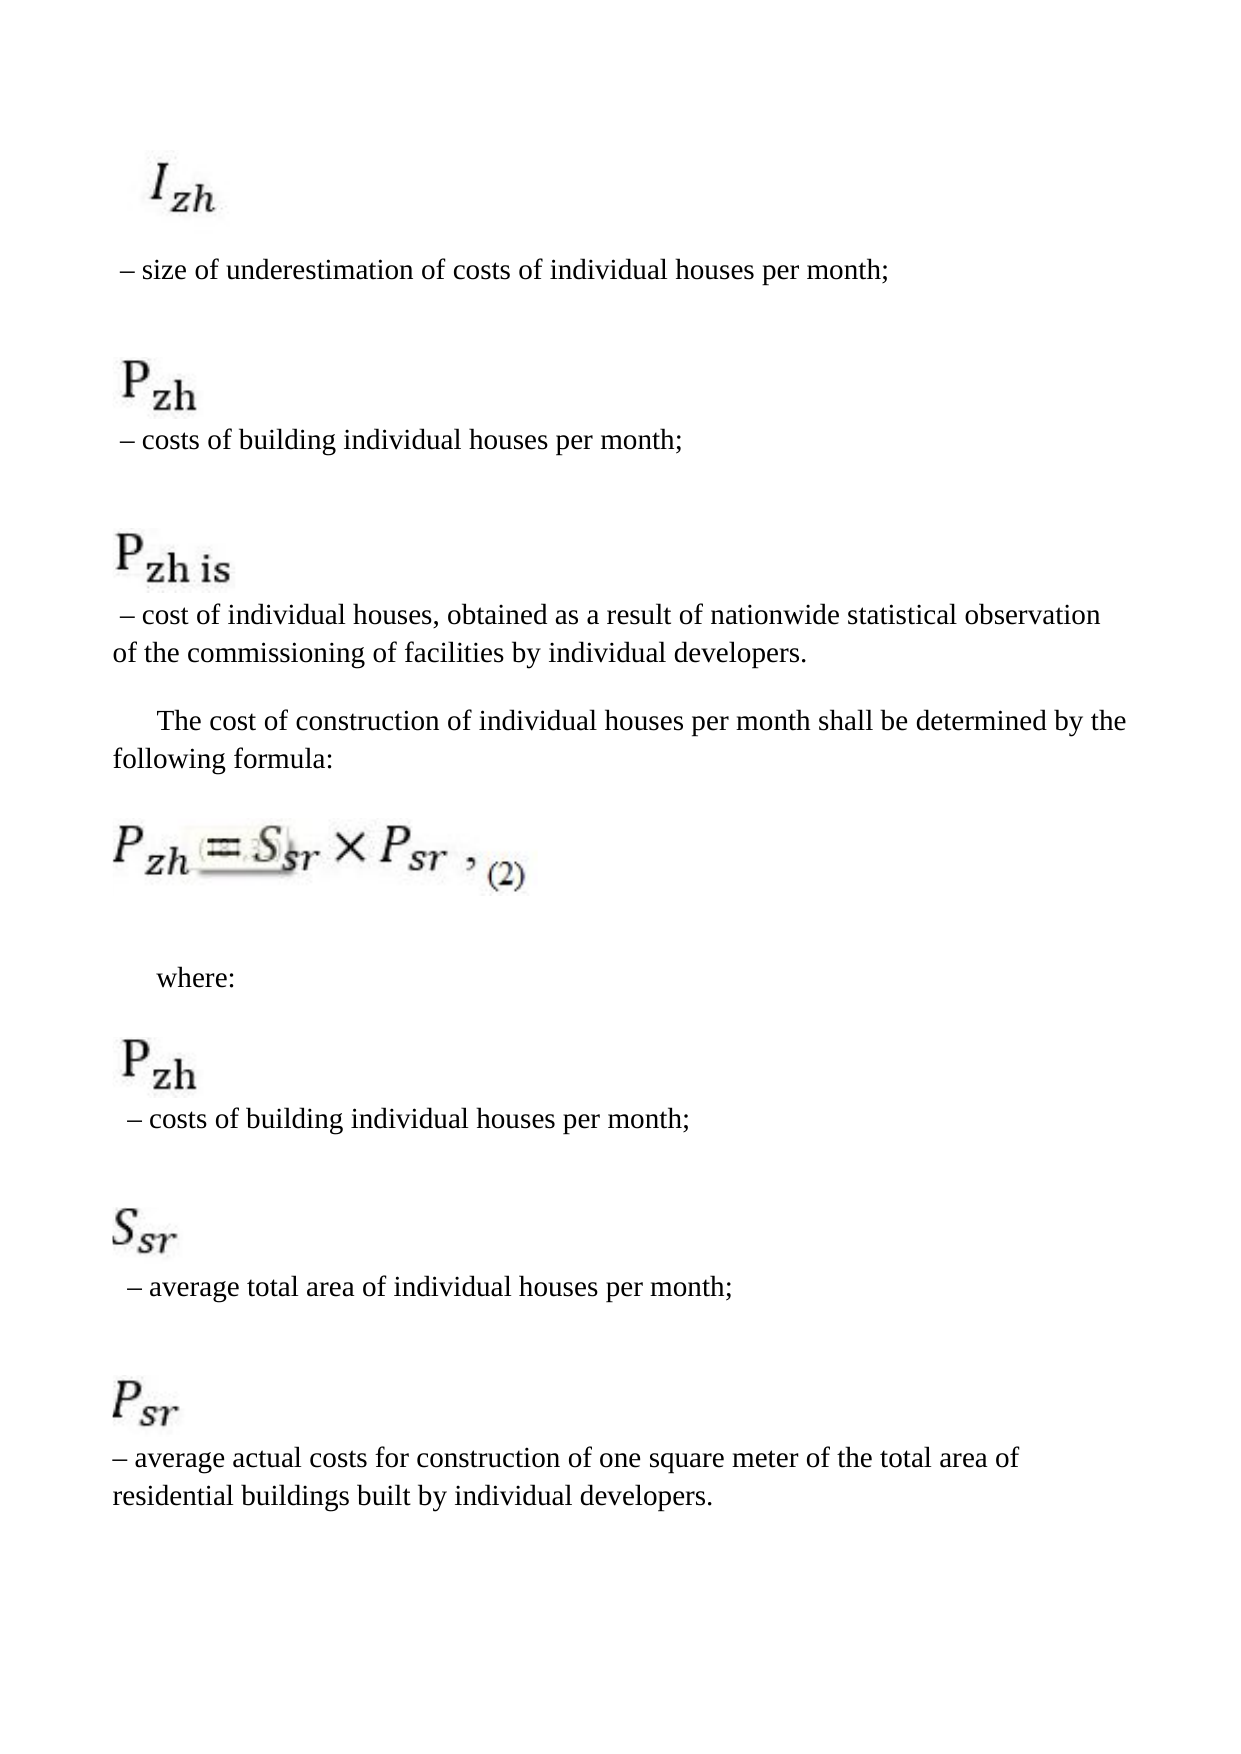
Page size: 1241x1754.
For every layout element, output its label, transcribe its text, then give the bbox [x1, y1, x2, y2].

text The cost of construction of individual houses per month shall be determined by the following formula: [112, 703, 1128, 775]
text where: [112, 960, 1128, 993]
text – costs of building individual houses per month; [112, 1101, 1128, 1165]
text – average total area of individual houses per month; [112, 1269, 1128, 1333]
picture [112, 357, 205, 419]
picture [112, 528, 236, 593]
picture [112, 1375, 186, 1437]
text – average actual costs for construction of one square meter of the total area of residential buildings built by individual developers. [112, 1440, 1128, 1542]
text – cost of individual houses, obtained as a result of nationwide statistical observation of the commissioning of facilities by individual developers. [112, 597, 1128, 699]
picture [112, 150, 259, 248]
picture [112, 818, 538, 896]
text – costs of building individual houses per month; [112, 422, 1128, 486]
picture [112, 1037, 205, 1098]
picture [112, 1207, 184, 1266]
text – size of underestimation of costs of individual houses per month; [112, 252, 1128, 316]
